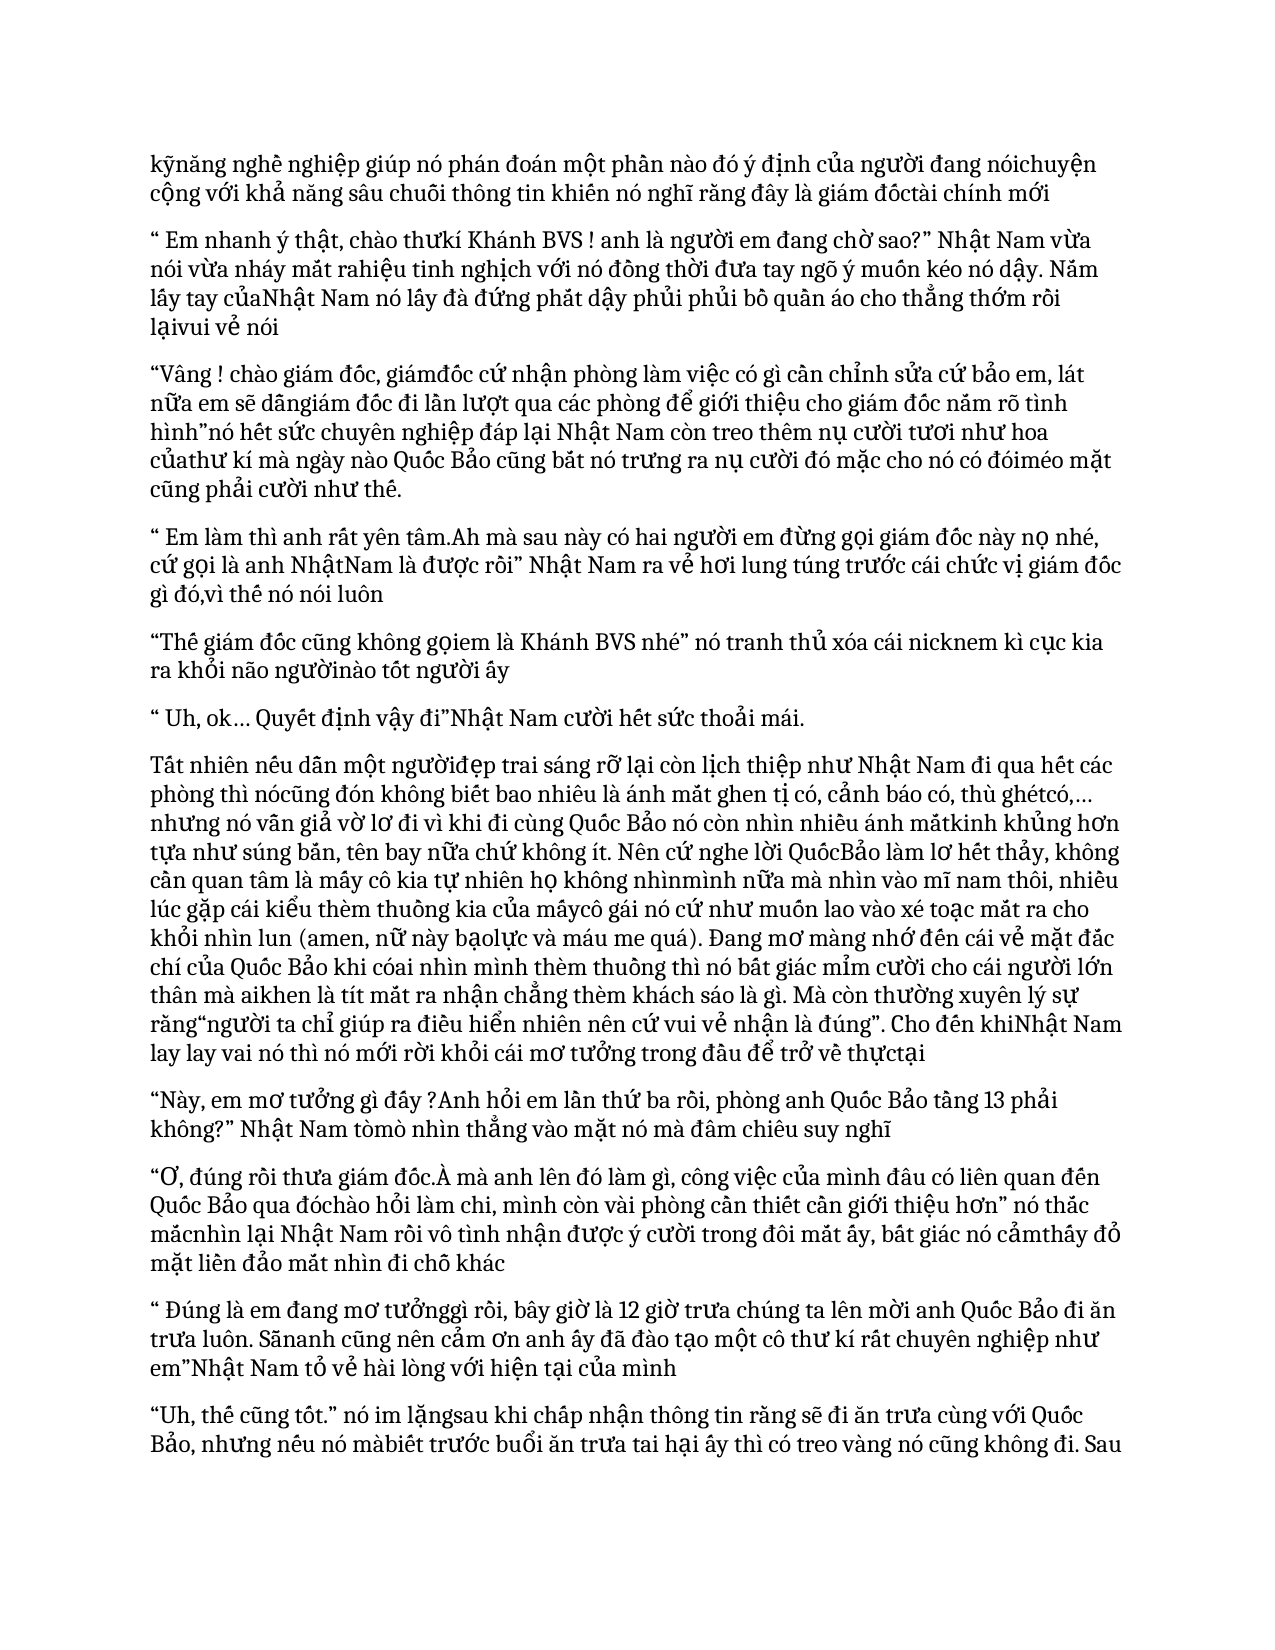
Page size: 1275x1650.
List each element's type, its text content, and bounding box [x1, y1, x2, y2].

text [150, 150, 1125, 207]
text “Thế giám đốc cũng không gọiem là Khánh BVS nhé” nó tranh thủ xóa cái nicknem kì cục kia ra khỏi não ngườinào tốt người ấy [150, 627, 1125, 685]
text “Này, em mơ tưởng gì đấy ?Anh hỏi em lần thứ ba rồi, phòng anh Quốc Bảo tầng 13 phải không?” Nhật Nam tòmò nhìn thẳng vào mặt nó mà đâm chiêu suy nghĩ [150, 1086, 1125, 1144]
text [150, 1401, 1125, 1459]
text Tất nhiên nếu dẫn một ngườiđẹp trai sáng rỡ lại còn lịch thiệp như Nhật Nam đi qua hết các phòng thì nócũng đón không biết bao nhiêu là ánh mắt ghen tị có, cảnh báo có, thù ghétcó,…nhưng nó vẫn giả vờ lơ đi vì khi đi cùng Quốc Bảo nó còn nhìn nhiều ánh mắtkinh khủng hơn tựa như súng bắn, tên bay nữa chứ không ít. Nên cứ nghe lời QuốcBảo làm lơ hết thảy, không cần quan tâm là mấy cô kia tự nhiên họ không nhìnmình nữa mà nhìn vào mĩ nam thôi, nhiều lúc gặp cái kiểu thèm thuồng kia của mấycô gái nó cứ như muốn lao vào xé toạc mắt ra cho khỏi nhìn lun (amen, nữ này bạolực và máu me quá). Đang mơ màng nhớ đến cái vẻ mặt đắc chí của Quốc Bảo khi cóai nhìn mình thèm thuồng thì nó bất giác mỉm cười cho cái người lớn thân mà aikhen là tít mắt ra nhận chẳng thèm khách sáo là gì. Mà còn thường xuyên lý sự rằng“người ta chỉ giúp ra điều hiển nhiên nên cứ vui vẻ nhận là đúng”. Cho đến khiNhật Nam lay lay vai nó thì nó mới rời khỏi cái mơ tưởng trong đầu để trở về thựctại [150, 751, 1125, 1067]
text “ Uh, ok… Quyết định vậy đi”Nhật Nam cười hết sức thoải mái. [150, 704, 1125, 732]
text “ Em nhanh ý thật, chào thưkí Khánh BVS ! anh là người em đang chờ sao?” Nhật Nam vừa nói vừa nháy mắt rahiệu tinh nghịch với nó đồng thời đưa tay ngõ ý muốn kéo nó dậy. Nắm lấy tay củaNhật Nam nó lấy đà đứng phắt dậy phủi phủi bồ quần áo cho thẳng thớm rồi lạivui vẻ nói [150, 226, 1125, 341]
text “ Đúng là em đang mơ tưởnggì rồi, bây giờ là 12 giờ trưa chúng ta lên mời anh Quốc Bảo đi ăn trưa luôn. Sẵnanh cũng nên cảm ơn anh ấy đã đào tạo một cô thư kí rất chuyên nghiệp như em”Nhật Nam tỏ vẻ hài lòng với hiện tại của mình [150, 1296, 1125, 1382]
text “ Em làm thì anh rất yên tâm.Ah mà sau này có hai người em đừng gọi giám đốc này nọ nhé, cứ gọi là anh NhậtNam là được rồi” Nhật Nam ra vẻ hơi lung túng trước cái chức vị giám đốc gì đó,vì thế nó nói luôn [150, 522, 1125, 609]
text “Vâng ! chào giám đốc, giámđốc cứ nhận phòng làm việc có gì cần chỉnh sửa cứ bảo em, lát nữa em sẽ dẫngiám đốc đi lần lượt qua các phòng để giới thiệu cho giám đốc nắm rõ tình hình”nó hết sức chuyên nghiệp đáp lại Nhật Nam còn treo thêm nụ cười tươi như hoa củathư kí mà ngày nào Quốc Bảo cũng bắt nó trưng ra nụ cười đó mặc cho nó có đóiméo mặt cũng phải cười như thế. [150, 360, 1125, 504]
text “Ơ, đúng rồi thưa giám đốc.À mà anh lên đó làm gì, công việc của mình đâu có liên quan đến Quốc Bảo qua đóchào hỏi làm chi, mình còn vài phòng cần thiết cần giới thiệu hơn” nó thắc mắcnhìn lại Nhật Nam rồi vô tình nhận được ý cười trong đôi mắt ấy, bất giác nó cảmthấy đỏ mặt liền đảo mắt nhìn đi chỗ khác [150, 1162, 1125, 1277]
